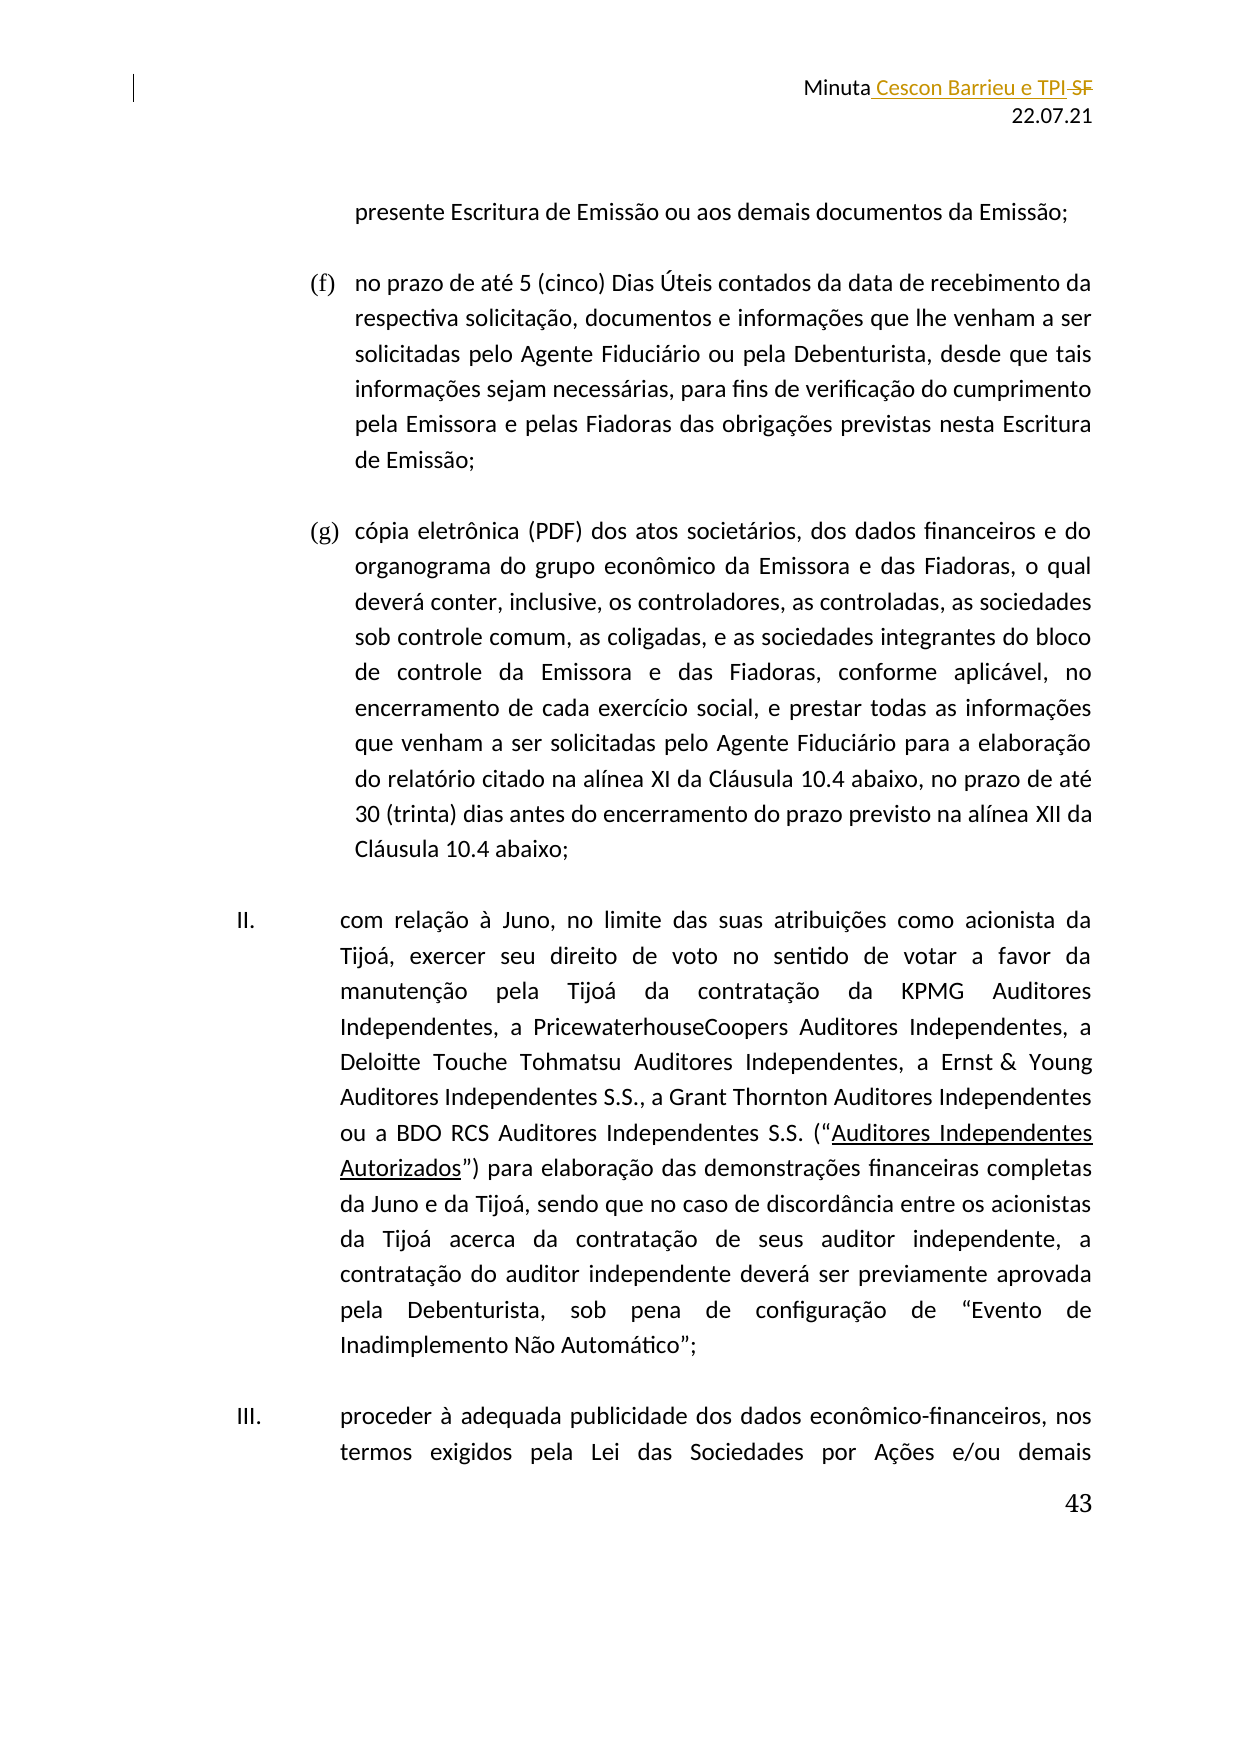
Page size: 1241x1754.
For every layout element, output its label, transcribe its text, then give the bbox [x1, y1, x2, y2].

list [310, 192, 1092, 227]
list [236, 1396, 1092, 1467]
list cópia eletrônica (PDF) dos atos societários, dos dados financeiros e do organograma do grupo econômico da Emissora e das Fiadoras, o qual deverá conter, inclusive, os controladores, as controladas, as sociedades sob controle comum, as coligadas, e as sociedades integrantes do bloco de controle da Emissora e das Fiadoras, conforme aplicável, no encerramento de cada exercício social, e prestar todas as informações que venham a ser solicitadas pelo Agente Fiduciário para a elaboração do relatório citado na alínea XI da Cláusula 10.4 abaixo, no prazo de até 30 (trinta) dias antes do encerramento do prazo previsto na alínea XII da Cláusula 10.4 abaixo; [310, 511, 1092, 865]
list com relação à Juno, no limite das suas atribuições como acionista da Tijoá, exercer seu direito de voto no sentido de votar a favor da manutenção pela Tijoá da contratação da KPMG Auditores Independentes, a PricewaterhouseCoopers Auditores Independentes, a Deloitte Touche Tohmatsu Auditores Independentes, a Ernst & Young Auditores Independentes S.S., a Grant Thornton Auditores Independentes ou a BDO RCS Auditores Independentes S.S. (“Auditores Independentes Autorizados”) para elaboração das demonstrações financeiras completas da Juno e da Tijoá, sendo que no caso de discordância entre os acionistas da Tijoá acerca da contratação de seus auditor independente, a contratação do auditor independente deverá ser previamente aprovada pela Debenturista, sob pena de configuração de “Evento de Inadimplemento Não Automático”; [236, 900, 1092, 1361]
list no prazo de até 5 (cinco) Dias Úteis contados da data de recebimento da respectiva solicitação, documentos e informações que lhe venham a ser solicitadas pelo Agente Fiduciário ou pela Debenturista, desde que tais informações sejam necessárias, para fins de verificação do cumprimento pela Emissora e pelas Fiadoras das obrigações previstas nesta Escritura de Emissão; [310, 263, 1092, 475]
